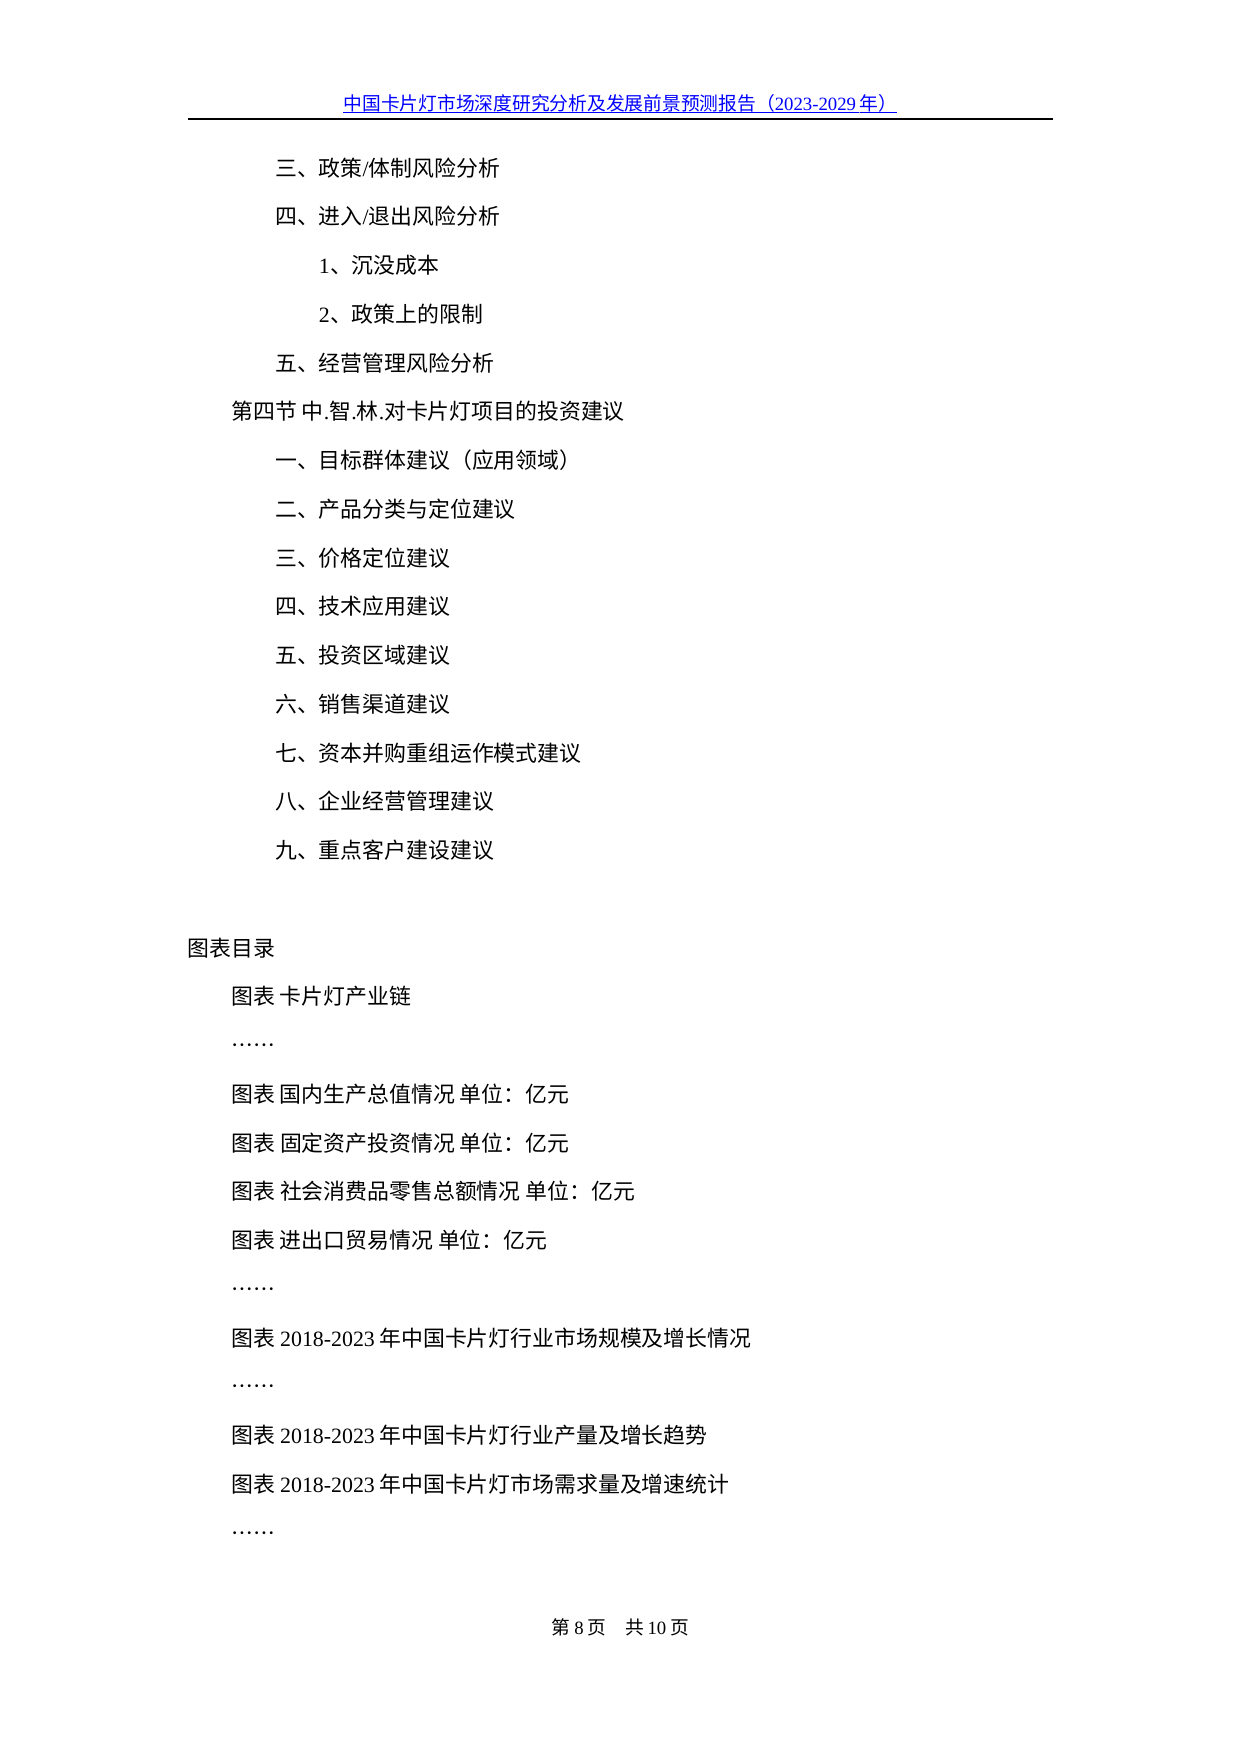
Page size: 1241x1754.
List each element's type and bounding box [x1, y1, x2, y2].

text [187, 150, 1053, 1548]
